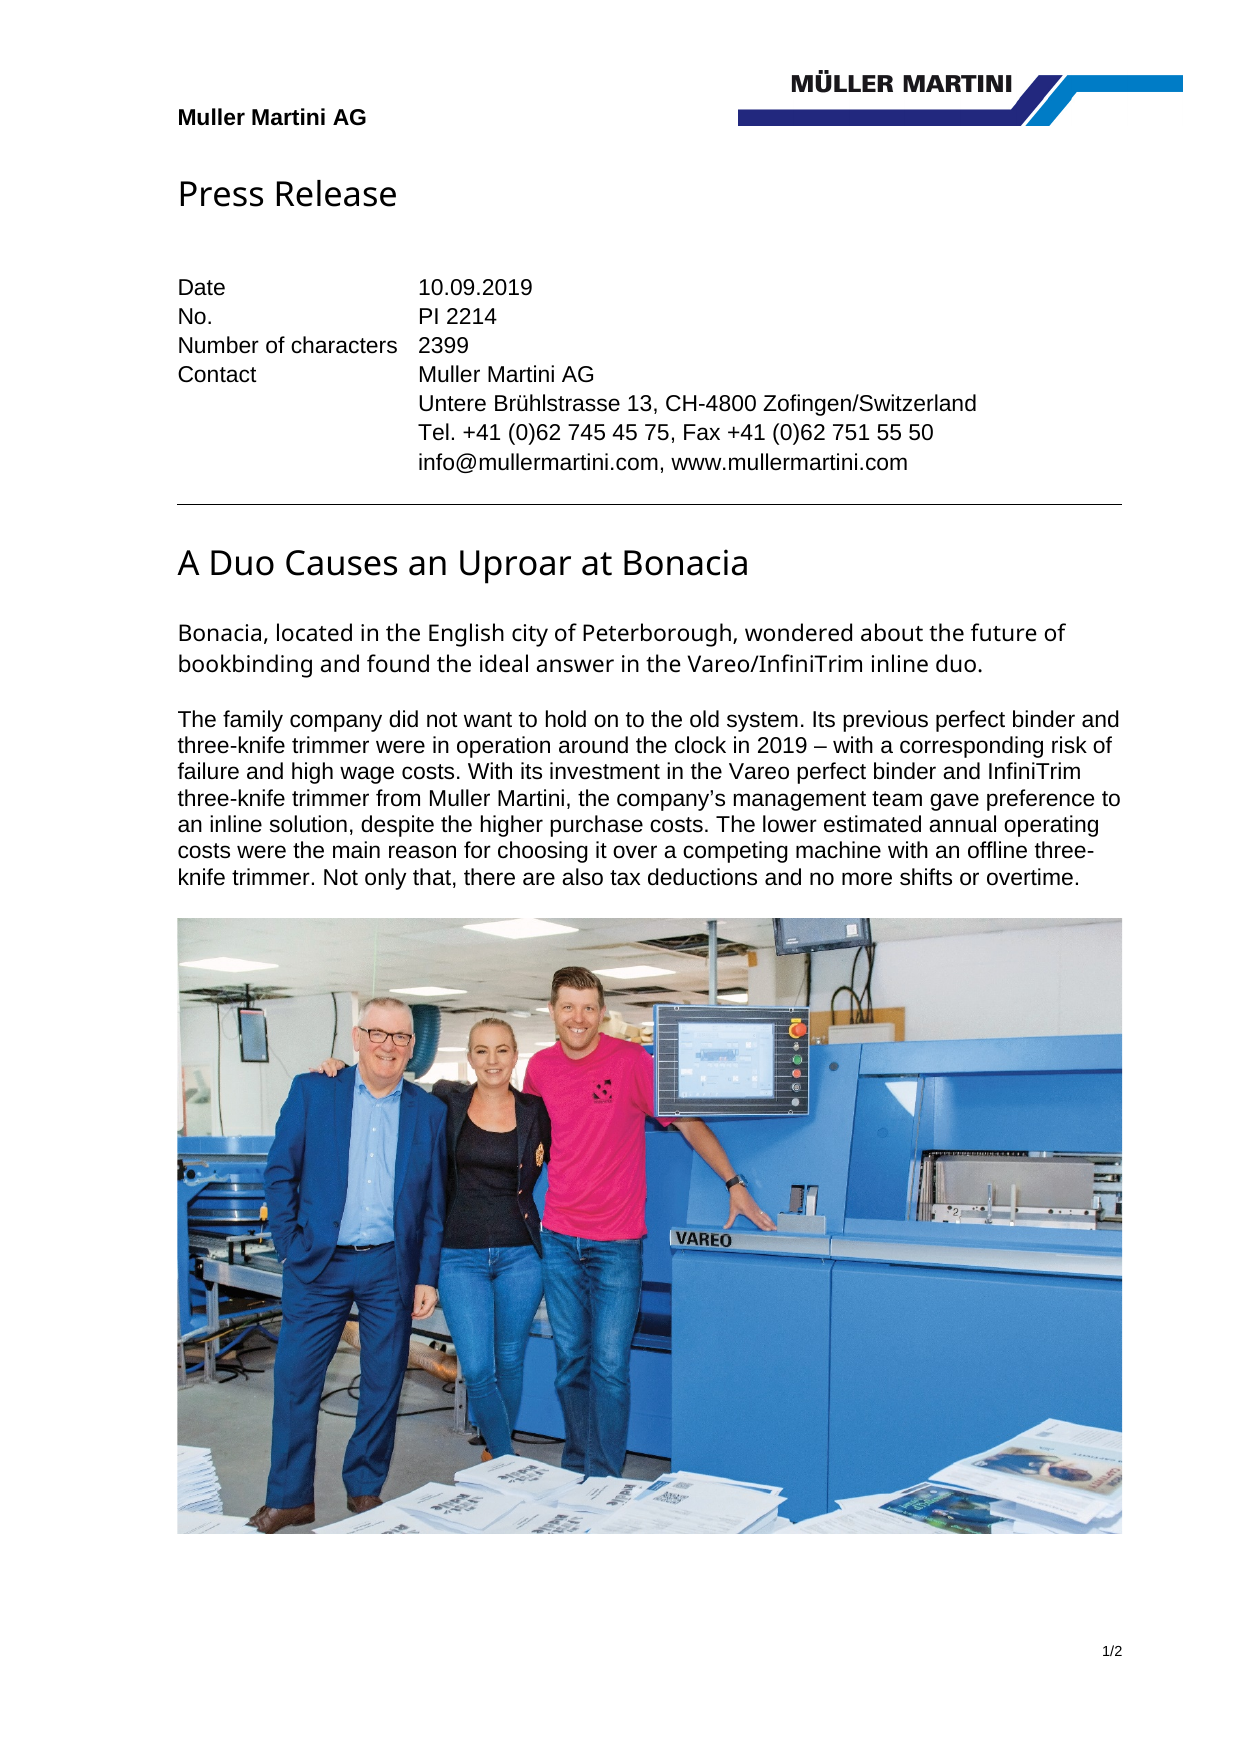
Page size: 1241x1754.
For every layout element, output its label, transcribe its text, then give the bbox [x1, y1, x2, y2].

text A Duo Causes an Uproar at Bonacia [177, 539, 1122, 586]
text Press Release [177, 179, 1122, 213]
text Contact Muller Martini AG [177, 359, 1122, 388]
text The family company did not want to hold on to the old system. Its previous perfect binder and three-knife trimmer were in operation around the clock in 2019 – with a corresponding risk of failure and high wage costs. With its investment in the Vareo perfect binder and InfiniTrim three-knife trimmer from Muller Martini, the company’s management team gave preference to an inline solution, despite the higher purchase costs. The lower estimated annual operating costs were the main reason for choosing it over a competing machine with an offline three-knife trimmer. Not only that, there are also tax deductions and no more shifts or overtime. [177, 706, 1122, 890]
text No. PI 2214 [177, 301, 1122, 330]
text Bonacia, located in the English city of Peterborough, wondered about the future of bookbinding and found the ideal answer in the Vareo/InfiniTrim inline duo. [177, 617, 1122, 679]
text Tel. +41 (0)62 745 45 75, Fax +41 (0)62 751 55 50 [177, 417, 1122, 447]
text Date 10.09.2019 [177, 272, 1122, 301]
text Untere Brühlstrasse 13, CH-4800 Zofingen/Switzerland [177, 388, 1122, 417]
picture [738, 70, 1183, 126]
picture [177, 918, 1123, 1534]
text Number of characters 2399 [177, 330, 1122, 359]
text info@mullermartini.com, www.mullermartini.com [177, 447, 1122, 476]
